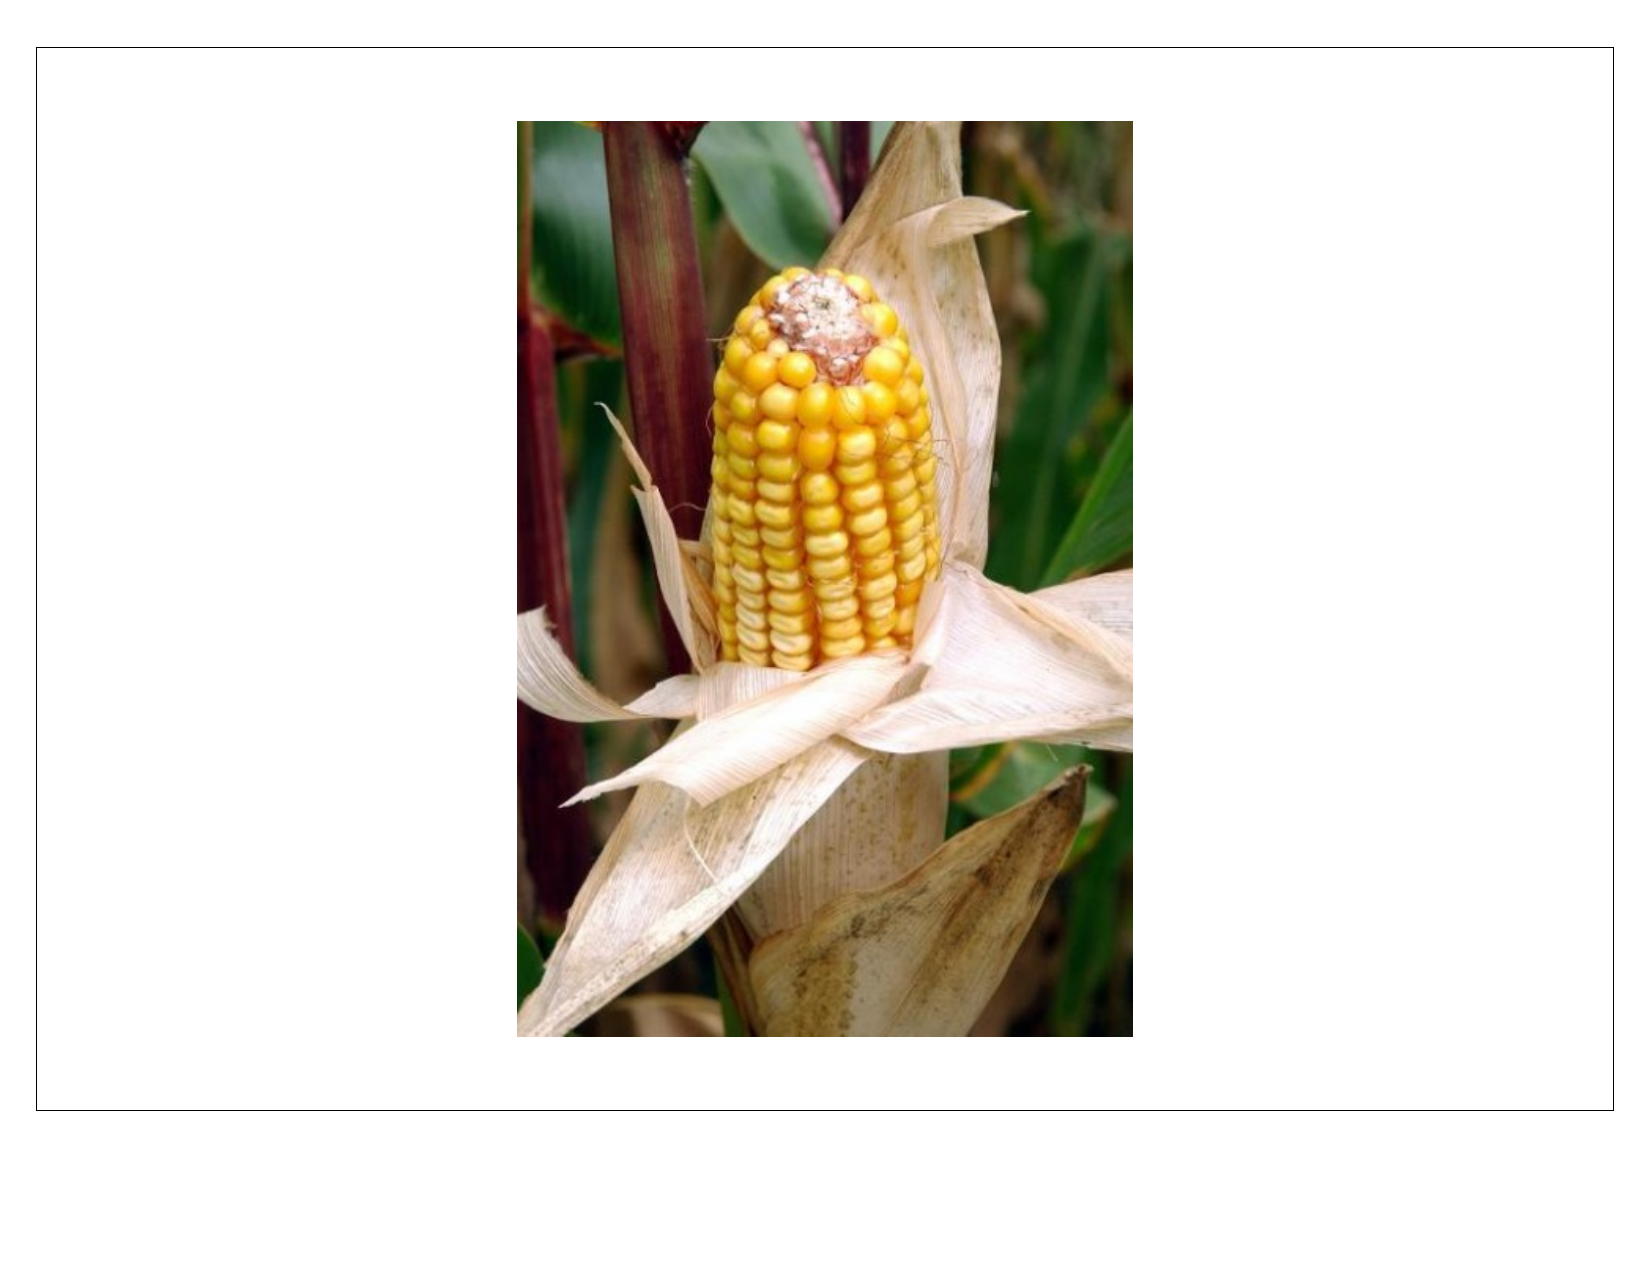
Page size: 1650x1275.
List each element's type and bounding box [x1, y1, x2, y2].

picture [517, 121, 1133, 1037]
table_cell [37, 48, 1613, 1110]
